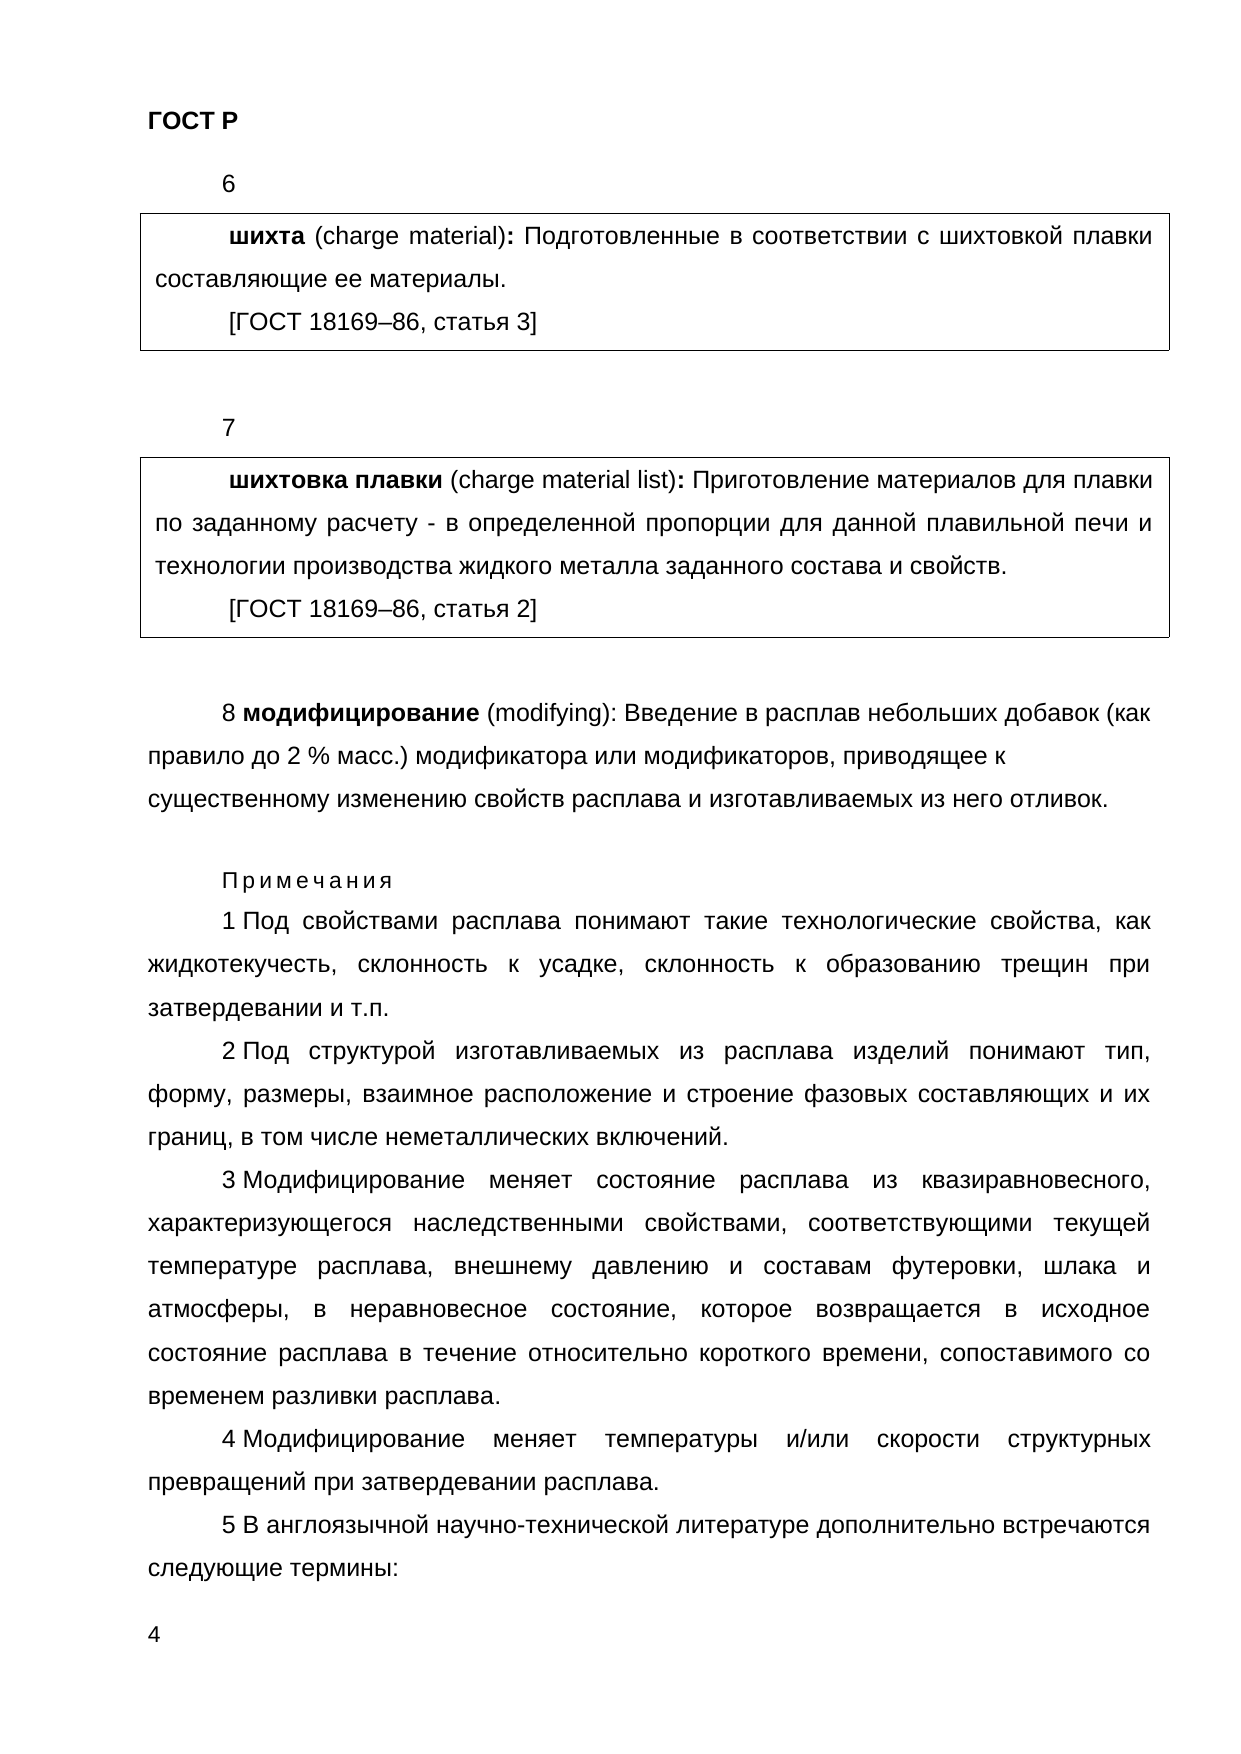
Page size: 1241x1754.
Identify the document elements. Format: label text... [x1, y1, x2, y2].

text 6 [148, 168, 1152, 197]
list Модифицирование меняет температуры и/или скорости структурных превращений при затвердевании расплава. [148, 1424, 1152, 1496]
list Под структурой изготавливаемых из расплава изделий понимают тип, форму, размеры, взаимное расположение и строение фазовых составляющих и их границ, в том числе неметаллических включений. [148, 1036, 1152, 1151]
list Модифицирование меняет состояние расплава из квазиравновесного, характеризующегося наследственными свойствами, соответствующими текущей температуре расплава, внешнему давлению и составам футеровки, шлака и атмосферы, в неравновесное состояние, которое возвращается в исходное состояние расплава в течение относительно короткого времени, сопоставимого со временем разливки расплава. [148, 1165, 1152, 1409]
text Примечания [148, 867, 1152, 893]
text 5 В англоязычной научно-технической литературе дополнительно встречаются следующие термины: [148, 1510, 1152, 1582]
text 8 модифицирование (modifying): Введение в расплав небольших добавок (как правило до 2 % масс.) модификатора или модификаторов, приводящее к существенному изменению свойств расплава и изготавливаемых из него отливок. [148, 698, 1152, 813]
list Под свойствами расплава понимают такие технологические свойства, как жидкотекучесть, склонность к усадке, склонность к образованию трещин при затвердевании и т.п. [148, 906, 1152, 1021]
text 7 [148, 413, 1152, 441]
